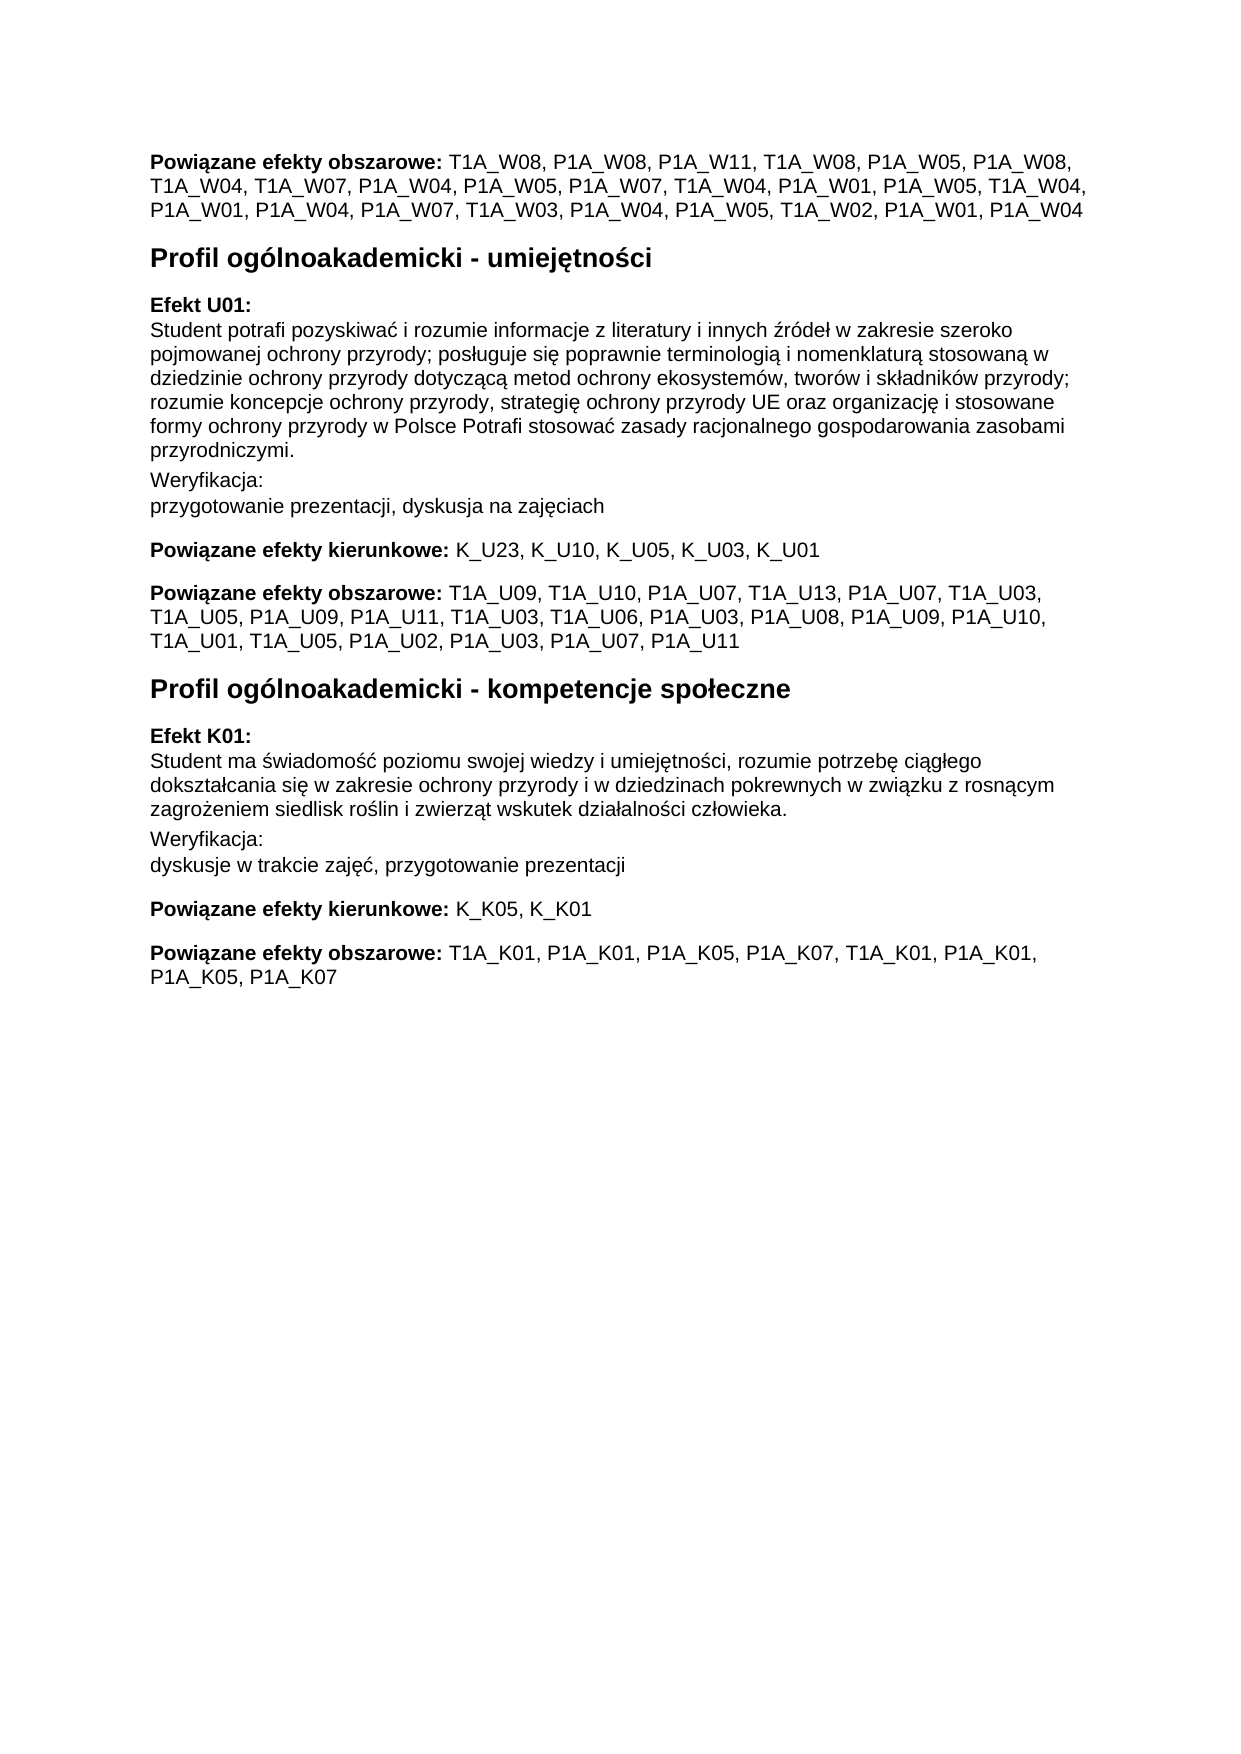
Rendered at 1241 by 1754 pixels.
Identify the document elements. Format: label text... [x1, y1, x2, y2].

text Weryfikacja: [150, 468, 1090, 492]
text Powiązane efekty kierunkowe: K_K05, K_K01 [150, 897, 1090, 921]
text Powiązane efekty obszarowe: T1A_W08, P1A_W08, P1A_W11, T1A_W08, P1A_W05, P1A_W08, T1A_W04, T1A_W07, P1A_W04, P1A_W05, P1A_W07, T1A_W04, P1A_W01, P1A_W05, T1A_W04, P1A_W01, P1A_W04, P1A_W07, T1A_W03, P1A_W04, P1A_W05, T1A_W02, P1A_W01, P1A_W04 [150, 150, 1090, 222]
text dyskusje w trakcie zajęć, przygotowanie prezentacji [150, 853, 1090, 877]
text Powiązane efekty kierunkowe: K_U23, K_U10, K_U05, K_U03, K_U01 [150, 537, 1090, 561]
text Powiązane efekty obszarowe: T1A_U09, T1A_U10, P1A_U07, T1A_U13, P1A_U07, T1A_U03, T1A_U05, P1A_U09, P1A_U11, T1A_U03, T1A_U06, P1A_U03, P1A_U08, P1A_U09, P1A_U10, T1A_U01, T1A_U05, P1A_U02, P1A_U03, P1A_U07, P1A_U11 [150, 581, 1090, 653]
text Efekt K01: [150, 724, 1090, 748]
text Efekt U01: [150, 293, 1090, 317]
text Student ma świadomość poziomu swojej wiedzy i umiejętności, rozumie potrzebę ciągłego dokształcania się w zakresie ochrony przyrody i w dziedzinach pokrewnych w związku z rosnącym zagrożeniem siedlisk roślin i zwierząt wskutek działalności człowieka. [150, 749, 1090, 821]
text Powiązane efekty obszarowe: T1A_K01, P1A_K01, P1A_K05, P1A_K07, T1A_K01, P1A_K01, P1A_K05, P1A_K07 [150, 941, 1090, 988]
subtitle Profil ogólnoakademicki - kompetencje społeczne [150, 673, 1090, 704]
text przygotowanie prezentacji, dyskusja na zajęciach [150, 494, 1090, 518]
subtitle Profil ogólnoakademicki - umiejętności [150, 242, 1090, 273]
text Weryfikacja: [150, 827, 1090, 851]
text Student potrafi pozyskiwać i rozumie informacje z literatury i innych źródeł w zakresie szeroko pojmowanej ochrony przyrody; posługuje się poprawnie terminologią i nomenklaturą stosowaną w dziedzinie ochrony przyrody dotyczącą metod ochrony ekosystemów, tworów i składników przyrody; rozumie koncepcje ochrony przyrody, strategię ochrony przyrody UE oraz organizację i stosowane formy ochrony przyrody w Polsce Potrafi stosować zasady racjonalnego gospodarowania zasobami przyrodniczymi. [150, 318, 1090, 461]
